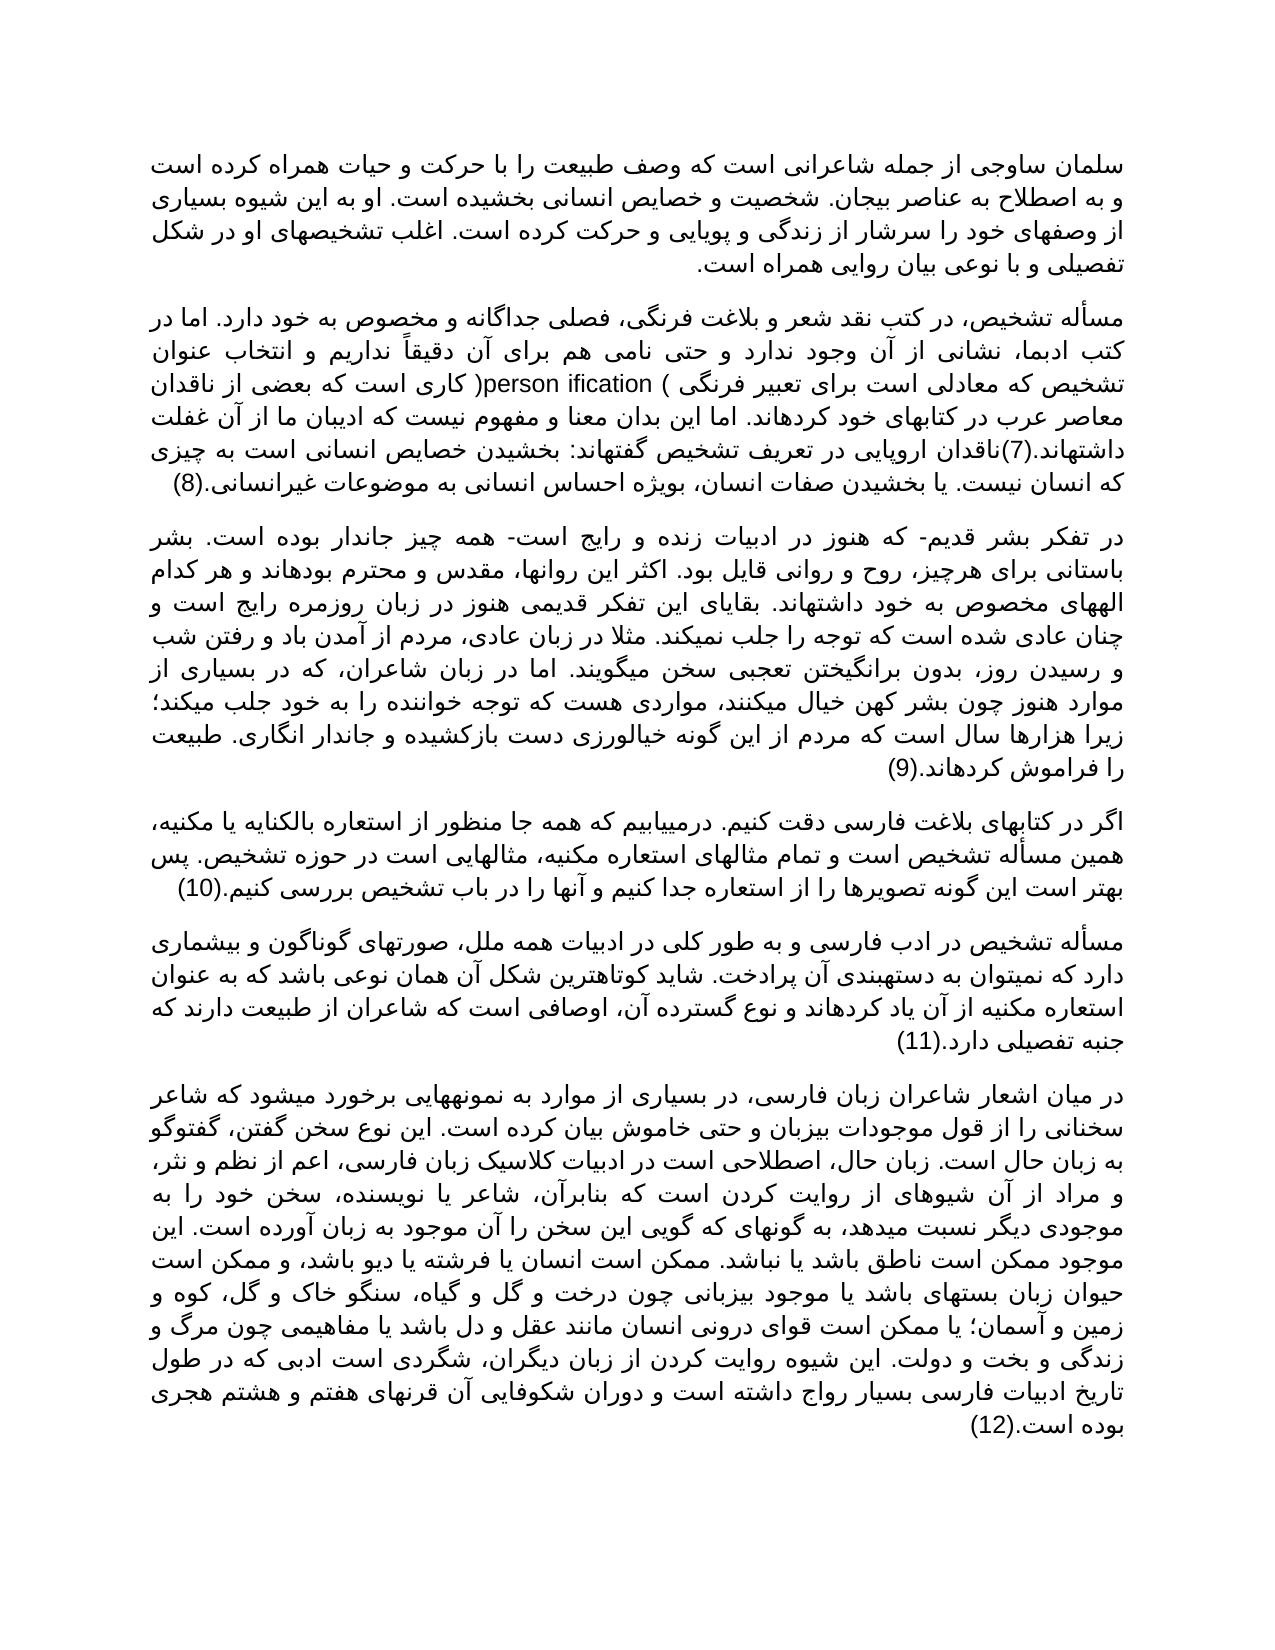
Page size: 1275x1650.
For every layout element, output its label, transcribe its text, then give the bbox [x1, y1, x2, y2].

text مسأله تشخیص در ادب فارسی و به طور کلی در ادبیات همه ملل، صورت‏های گوناگون و بیشماری دارد که نمی‏توان به دسته‏بندی آن پرادخت. شاید کوتاه‏ترین شکل آن همان نوعی باشد که به عنوان استعاره مکنیه از آن یاد کرده‏اند و نوع گسترده آن، اوصافی است که شاعران از طبیعت دارند که جنبه تفصیلی دارد.(11) [150, 927, 1125, 1054]
text اگر در کتاب‏های بلاغت فارسی دقت کنیم. درمی‏یابیم که همه جا منظور از استعاره بالکنایه یا مکنیه، همین مسأله تشخیص است و تمام مثال‏های استعاره مکنیه، مثال‏هایی است در حوزه تشخیص. پس بهتر است این گونه تصویرها را از استعاره جدا کنیم و آنها را در باب تشخیص بررسی کنیم.(10) [150, 807, 1125, 902]
text در میان اشعار شاعران زبان فارسی، در بسیاری از موارد به نمونه‏هایی برخورد می‏شود که شاعر سخنانی را از قول موجودات بی‏زبان و حتی خاموش بیان کرده است. این نوع سخن گفتن، گفت‏وگو به زبان حال است. زبان حال، اصطلاحی است در ادبیات کلاسیک زبان فارسی، اعم از نظم و نثر، و مراد از آن شیوه‏ای از روایت کردن است که بنابرآن، شاعر یا نویسنده، سخن خود را به موجودی دیگر نسبت می‏دهد، به گونه‏ای که گویی این سخن را آن موجود به زبان آورده است. این موجود ممکن است ناطق باشد یا نباشد. ممکن است انسان یا فرشته یا دیو باشد، و ممکن است حیوان زبان بسته‏ای باشد یا موجود بی‏زبانی چون درخت و گل و گیاه، سنگو خاک و گل، کوه و زمین و آسمان؛ یا ممکن است قوای درونی انسان مانند عقل و دل باشد یا مفاهیمی چون مرگ و زندگی و بخت و دولت. این شیوه روایت کردن از زبان دیگران، شگردی است ادبی که در طول تاریخ ادبیات فارسی بسیار رواج داشته است و دوران شکوفایی آن قرن‏های هفتم و هشتم هجری بوده است.(12) [150, 1080, 1125, 1439]
text مسأله تشخیص، در کتب نقد شعر و بلاغت فرنگی، فصلی جداگانه و مخصوص به خود دارد. اما در کتب ادب‏ما، نشانی از آن وجود ندارد و حتی نامی هم برای آن دقیقاً نداریم و انتخاب عنوان تشخیص که معادلی است برای تعبیر فرنگی ) person ification( کاری است که بعضی از ناقدان معاصر عرب در کتاب‏های خود کرده‏اند. اما این بدان معنا و مفهوم نیست که ادیبان ما از آن غفلت داشته‏اند.(7)ناقدان اروپایی در تعریف تشخیص گفته‏اند: بخشیدن خصایص انسانی است به چیزی که انسان نیست. یا بخشیدن صفات انسان، بویژه احساس انسانی به موضوعات غیرانسانی.(8) [150, 303, 1125, 497]
text در تفکر بشر قدیم- که هنوز در ادبیات زنده و رایج است- همه چیز جاندار بوده است. بشر باستانی برای هرچیز، روح و روانی قایل بود. اکثر این روان‏ها، مقدس و محترم بوده‏اند و هر کدام الهه‏ای مخصوص به خود داشته‏اند. بقایای این تفکر قدیمی هنوز در زبان روزمره رایج است و چنان عادی شده است که توجه را جلب نمی‏کند. مثلا در زبان عادی، مردم از آمدن باد و رفتن شب و رسیدن روز، بدون برانگیختن تعجبی سخن می‏گویند. اما در زبان شاعران، که در بسیاری از موارد هنوز چون بشر کهن خیال می‏کنند، مواردی هست که توجه خواننده را به خود جلب می‏کند؛ زیرا هزارها سال است که مردم از این گونه خیال‏ورزی دست بازکشیده و جاندار انگاری. طبیعت را فراموش کرده‏اند.(9) [150, 522, 1125, 782]
text سلمان ساوجی از جمله شاعرانی است که وصف طبیعت را با حرکت و حیات همراه کرده است و به اصطلاح به عناصر بی‏جان. شخصیت و خصایص انسانی بخشیده است. او به این شیوه بسیاری از وصف‏های خود را سرشار از زندگی و پویایی و حرکت کرده است. اغلب تشخیص‏های او در شکل تفصیلی و با نوعی بیان روایی همراه است. [150, 150, 1125, 278]
